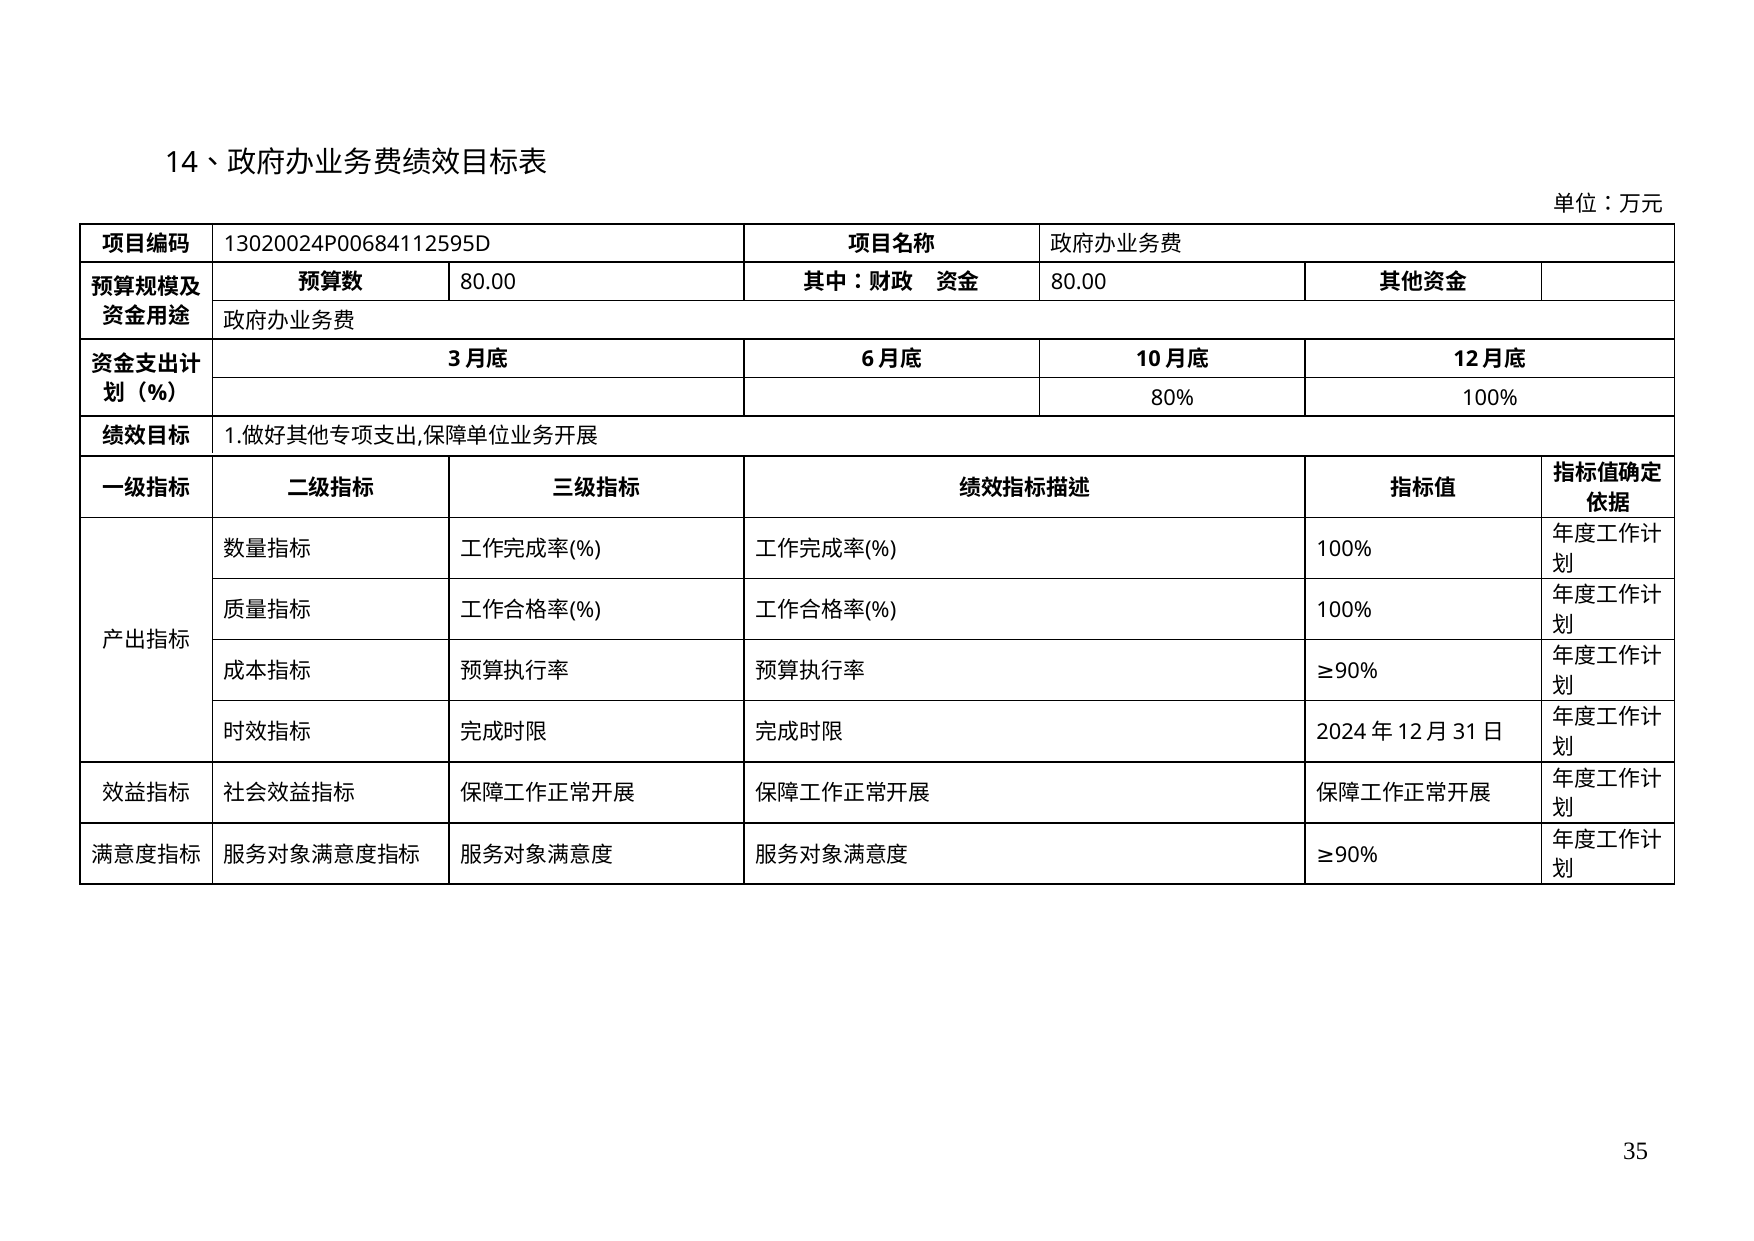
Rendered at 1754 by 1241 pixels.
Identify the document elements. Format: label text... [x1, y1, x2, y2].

text 14、政府办业务费绩效目标表 [106, 142, 1648, 181]
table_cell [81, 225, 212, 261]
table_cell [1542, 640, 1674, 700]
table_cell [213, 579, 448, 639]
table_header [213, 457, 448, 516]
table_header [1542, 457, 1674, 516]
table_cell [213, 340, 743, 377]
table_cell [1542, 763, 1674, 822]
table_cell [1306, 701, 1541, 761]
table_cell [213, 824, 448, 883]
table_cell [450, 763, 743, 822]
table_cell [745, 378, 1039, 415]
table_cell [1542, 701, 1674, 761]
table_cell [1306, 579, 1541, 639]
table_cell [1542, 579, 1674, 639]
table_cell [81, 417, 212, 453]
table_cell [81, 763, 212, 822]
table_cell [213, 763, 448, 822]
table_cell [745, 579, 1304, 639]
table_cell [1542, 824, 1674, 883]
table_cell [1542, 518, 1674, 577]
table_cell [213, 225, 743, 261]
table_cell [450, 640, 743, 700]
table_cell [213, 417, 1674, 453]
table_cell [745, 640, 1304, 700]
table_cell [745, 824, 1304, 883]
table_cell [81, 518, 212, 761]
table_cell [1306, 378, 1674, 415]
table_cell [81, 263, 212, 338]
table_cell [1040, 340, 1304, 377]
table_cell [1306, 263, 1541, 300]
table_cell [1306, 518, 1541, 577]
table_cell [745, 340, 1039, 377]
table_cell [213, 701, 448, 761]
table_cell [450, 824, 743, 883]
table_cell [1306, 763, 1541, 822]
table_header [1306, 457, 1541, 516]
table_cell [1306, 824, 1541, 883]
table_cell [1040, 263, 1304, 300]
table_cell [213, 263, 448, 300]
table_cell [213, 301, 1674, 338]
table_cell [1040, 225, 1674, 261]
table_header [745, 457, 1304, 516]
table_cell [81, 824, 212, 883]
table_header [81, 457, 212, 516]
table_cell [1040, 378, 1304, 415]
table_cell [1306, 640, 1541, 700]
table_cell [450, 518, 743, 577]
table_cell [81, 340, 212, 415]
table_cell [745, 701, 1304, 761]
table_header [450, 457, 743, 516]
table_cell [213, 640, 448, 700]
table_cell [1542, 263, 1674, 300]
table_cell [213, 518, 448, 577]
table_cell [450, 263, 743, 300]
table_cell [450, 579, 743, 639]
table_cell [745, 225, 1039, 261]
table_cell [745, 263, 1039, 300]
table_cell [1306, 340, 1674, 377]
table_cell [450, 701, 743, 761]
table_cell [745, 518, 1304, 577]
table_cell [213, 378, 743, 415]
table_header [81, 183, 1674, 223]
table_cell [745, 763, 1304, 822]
